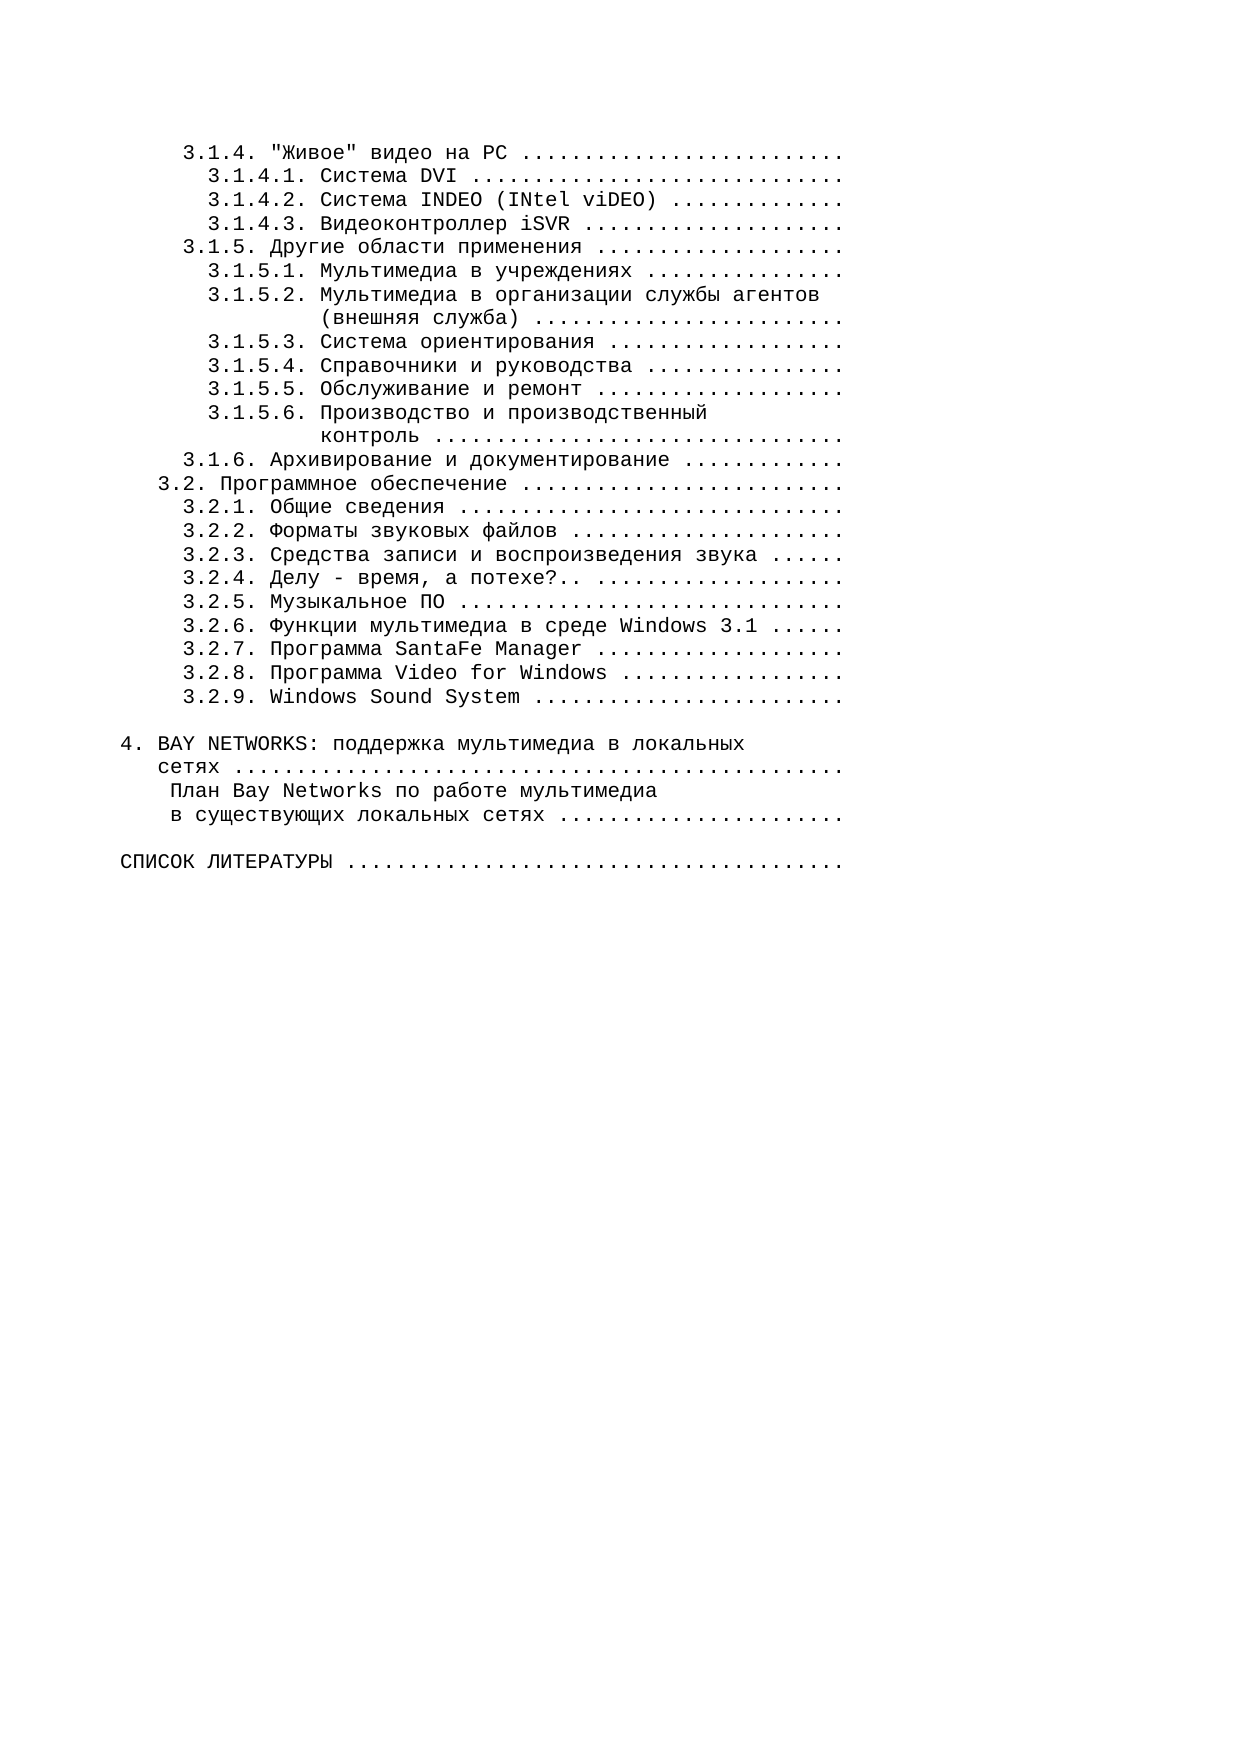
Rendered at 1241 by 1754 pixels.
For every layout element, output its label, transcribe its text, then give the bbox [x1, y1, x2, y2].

text 3.1.4.3. Видеоконтроллер iSVR ..................... [120, 213, 1120, 236]
text 3.2.6. Функции мультимедиа в среде Windows 3.1 ...... [120, 615, 1120, 638]
text 3.1.5. Другие области применения .................... [120, 236, 1120, 260]
text 3.2.7. Программа SantaFe Manager .................... [120, 638, 1120, 662]
text 3.1.5.2. Мультимедиа в организации службы агентов [120, 284, 1120, 307]
text 3.2.1. Общие сведения ............................... [120, 496, 1120, 520]
text (внешняя служба) ......................... [120, 307, 1120, 331]
text 3.1.5.5. Обслуживание и ремонт .................... [120, 378, 1120, 402]
text 3.2.3. Средства записи и воспроизведения звука ...... [120, 544, 1120, 567]
text 3.1.5.1. Мультимедиа в учреждениях ................ [120, 260, 1120, 284]
text 3.1.4. "Живое" видео на PC .......................... [120, 142, 1120, 165]
text 3.2.4. Делу - время, а потехе?.. .................... [120, 567, 1120, 591]
text 3.1.6. Архивирование и документирование ............. [120, 449, 1120, 473]
text 3.2.2. Форматы звуковых файлов ...................... [120, 520, 1120, 544]
text 3.2.5. Музыкальное ПО ............................... [120, 591, 1120, 615]
text 3.1.5.3. Система ориентирования ................... [120, 331, 1120, 354]
text контроль ................................. [120, 426, 1120, 449]
text 3.1.5.4. Справочники и руководства ................ [120, 354, 1120, 378]
text в существующих локальных сетях ....................... [120, 804, 1120, 827]
text 3.1.5.6. Производство и производственный [120, 402, 1120, 426]
text 3.2. Программное обеспечение .......................... [120, 473, 1120, 496]
text 3.1.4.1. Система DVI .............................. [120, 165, 1120, 189]
text сетях ................................................. [120, 757, 1120, 780]
text 3.2.8. Программа Video for Windows .................. [120, 662, 1120, 686]
text СПИСОК ЛИТЕРАТУРЫ ........................................ [120, 851, 1120, 875]
text План Вay Networks по работе мультимедиа [120, 780, 1120, 804]
text 4. BAY NETWORKS: поддержка мультимедиа в локальных [120, 733, 1120, 757]
text 3.2.9. Windows Sound System ......................... [120, 686, 1120, 709]
text 3.1.4.2. Система INDEO (INtel viDEO) .............. [120, 189, 1120, 213]
